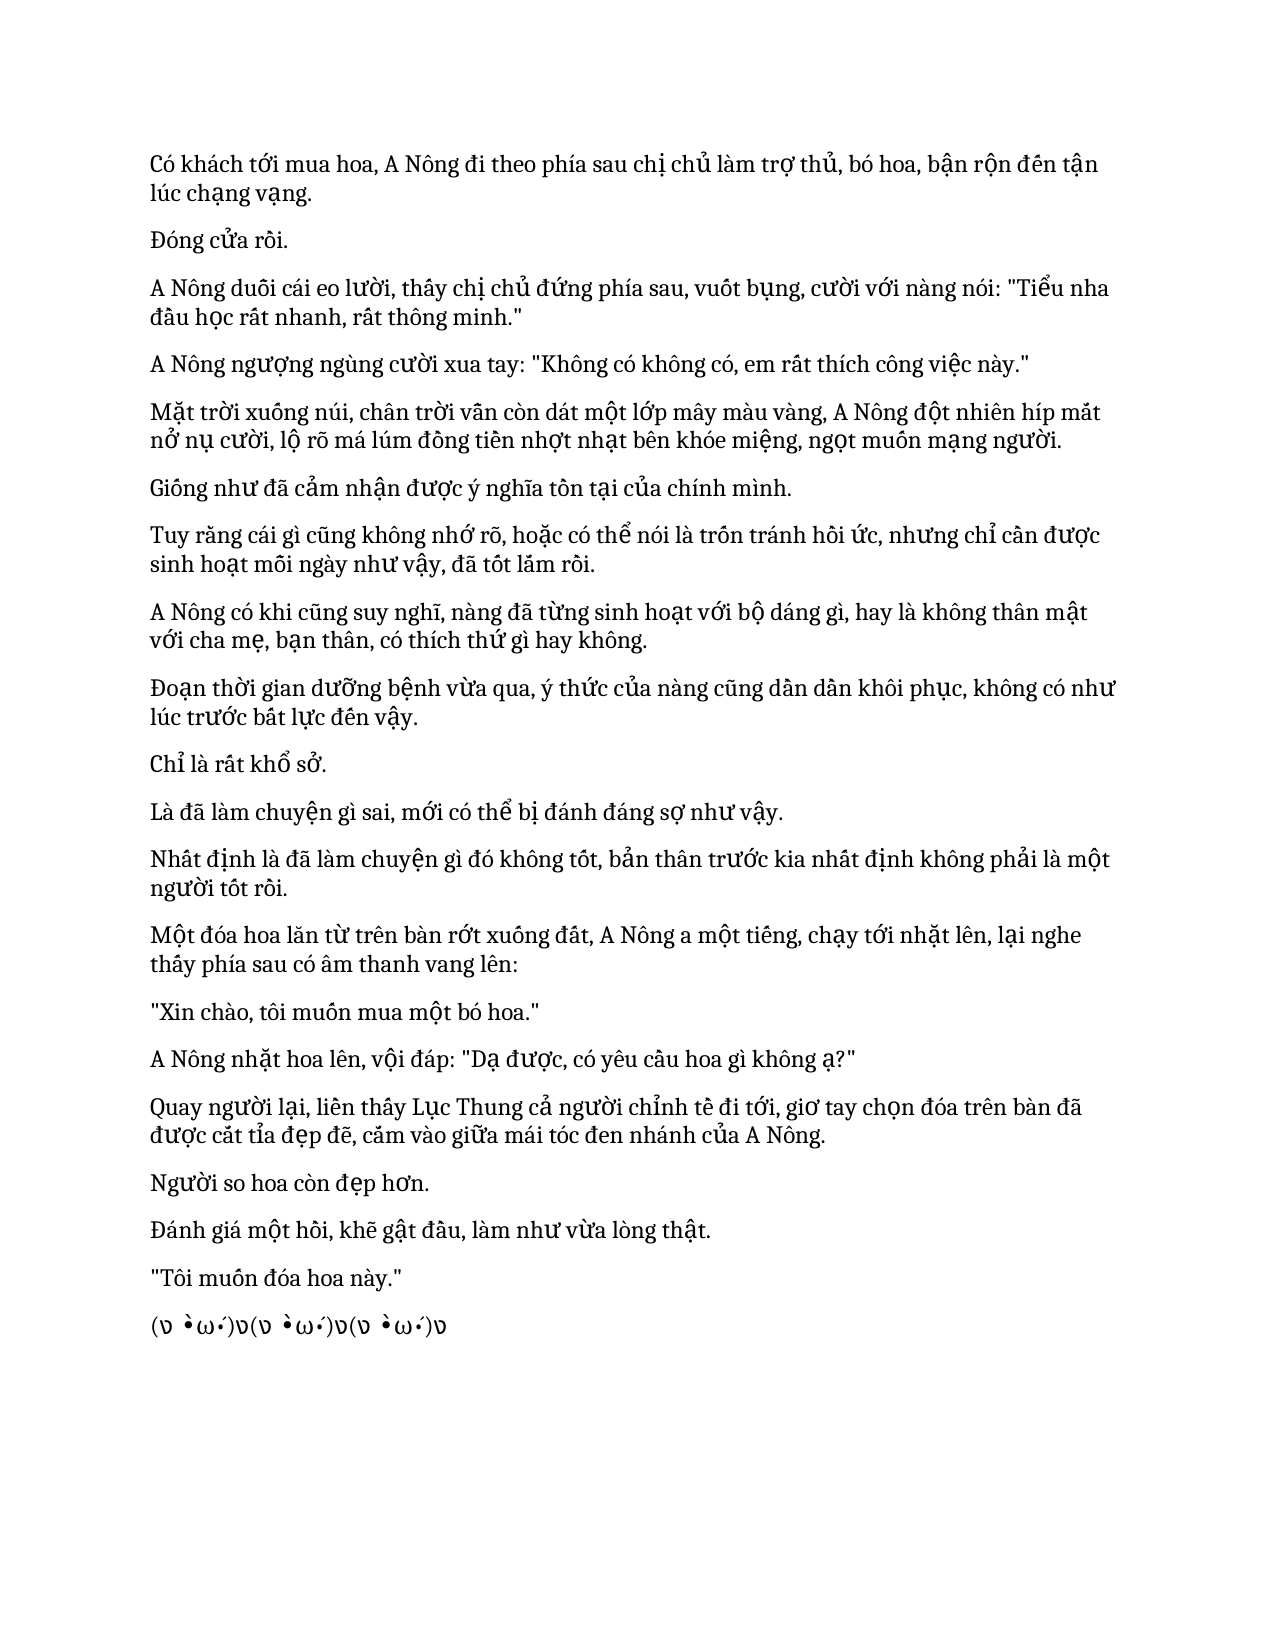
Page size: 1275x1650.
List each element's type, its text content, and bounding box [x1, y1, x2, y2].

text Một đóa hoa lăn từ trên bàn rớt xuống đất, A Nông a một tiếng, chạy tới nhặt lên, lại nghe thấy phía sau có âm thanh vang lên: [150, 921, 1125, 979]
text Người so hoa còn đẹp hơn. [150, 1169, 1125, 1197]
text "Tôi muốn đóa hoa này." [150, 1264, 1125, 1292]
text (ง •̀ω•́)ง(ง •̀ω•́)ง(ง •̀ω•́)ง [150, 1311, 1125, 1398]
text Nhất định là đã làm chuyện gì đó không tốt, bản thân trước kia nhất định không phải là một người tốt rồi. [150, 845, 1125, 902]
text A Nông duỗi cái eo lười, thấy chị chủ đứng phía sau, vuốt bụng, cười với nàng nói: "Tiểu nha đầu học rất nhanh, rất thông minh." [150, 274, 1125, 331]
text A Nông nhặt hoa lên, vội đáp: "Dạ được, có yêu cầu hoa gì không ạ?" [150, 1045, 1125, 1074]
text Đóng cửa rồi. [150, 226, 1125, 255]
text Có khách tới mua hoa, A Nông đi theo phía sau chị chủ làm trợ thủ, bó hoa, bận rộn đến tận lúc chạng vạng. [150, 150, 1125, 207]
text Là đã làm chuyện gì sai, mới có thể bị đánh đáng sợ như vậy. [150, 797, 1125, 826]
text Tuy rằng cái gì cũng không nhớ rõ, hoặc có thể nói là trốn tránh hồi ức, nhưng chỉ cần được sinh hoạt mỗi ngày như vậy, đã tốt lắm rồi. [150, 521, 1125, 579]
text "Xin chào, tôi muốn mua một bó hoa." [150, 997, 1125, 1026]
text Quay người lại, liền thấy Lục Thung cả người chỉnh tề đi tới, giơ tay chọn đóa trên bàn đã được cắt tỉa đẹp đẽ, cắm vào giữa mái tóc đen nhánh của A Nông. [150, 1092, 1125, 1150]
text Mặt trời xuống núi, chân trời vẫn còn dát một lớp mây màu vàng, A Nông đột nhiên híp mắt nở nụ cười, lộ rõ má lúm đồng tiền nhợt nhạt bên khóe miệng, ngọt muốn mạng người. [150, 397, 1125, 455]
text A Nông ngượng ngùng cười xua tay: "Không có không có, em rất thích công việc này." [150, 350, 1125, 379]
text Đoạn thời gian dưỡng bệnh vừa qua, ý thức của nàng cũng dần dần khôi phục, không có như lúc trước bất lực đến vậy. [150, 674, 1125, 731]
text Giống như đã cảm nhận được ý nghĩa tồn tại của chính mình. [150, 474, 1125, 502]
text Chỉ là rất khổ sở. [150, 750, 1125, 779]
text A Nông có khi cũng suy nghĩ, nàng đã từng sinh hoạt với bộ dáng gì, hay là không thân mật với cha mẹ, bạn thân, có thích thứ gì hay không. [150, 597, 1125, 655]
text Đánh giá một hồi, khẽ gật đầu, làm như vừa lòng thật. [150, 1216, 1125, 1245]
